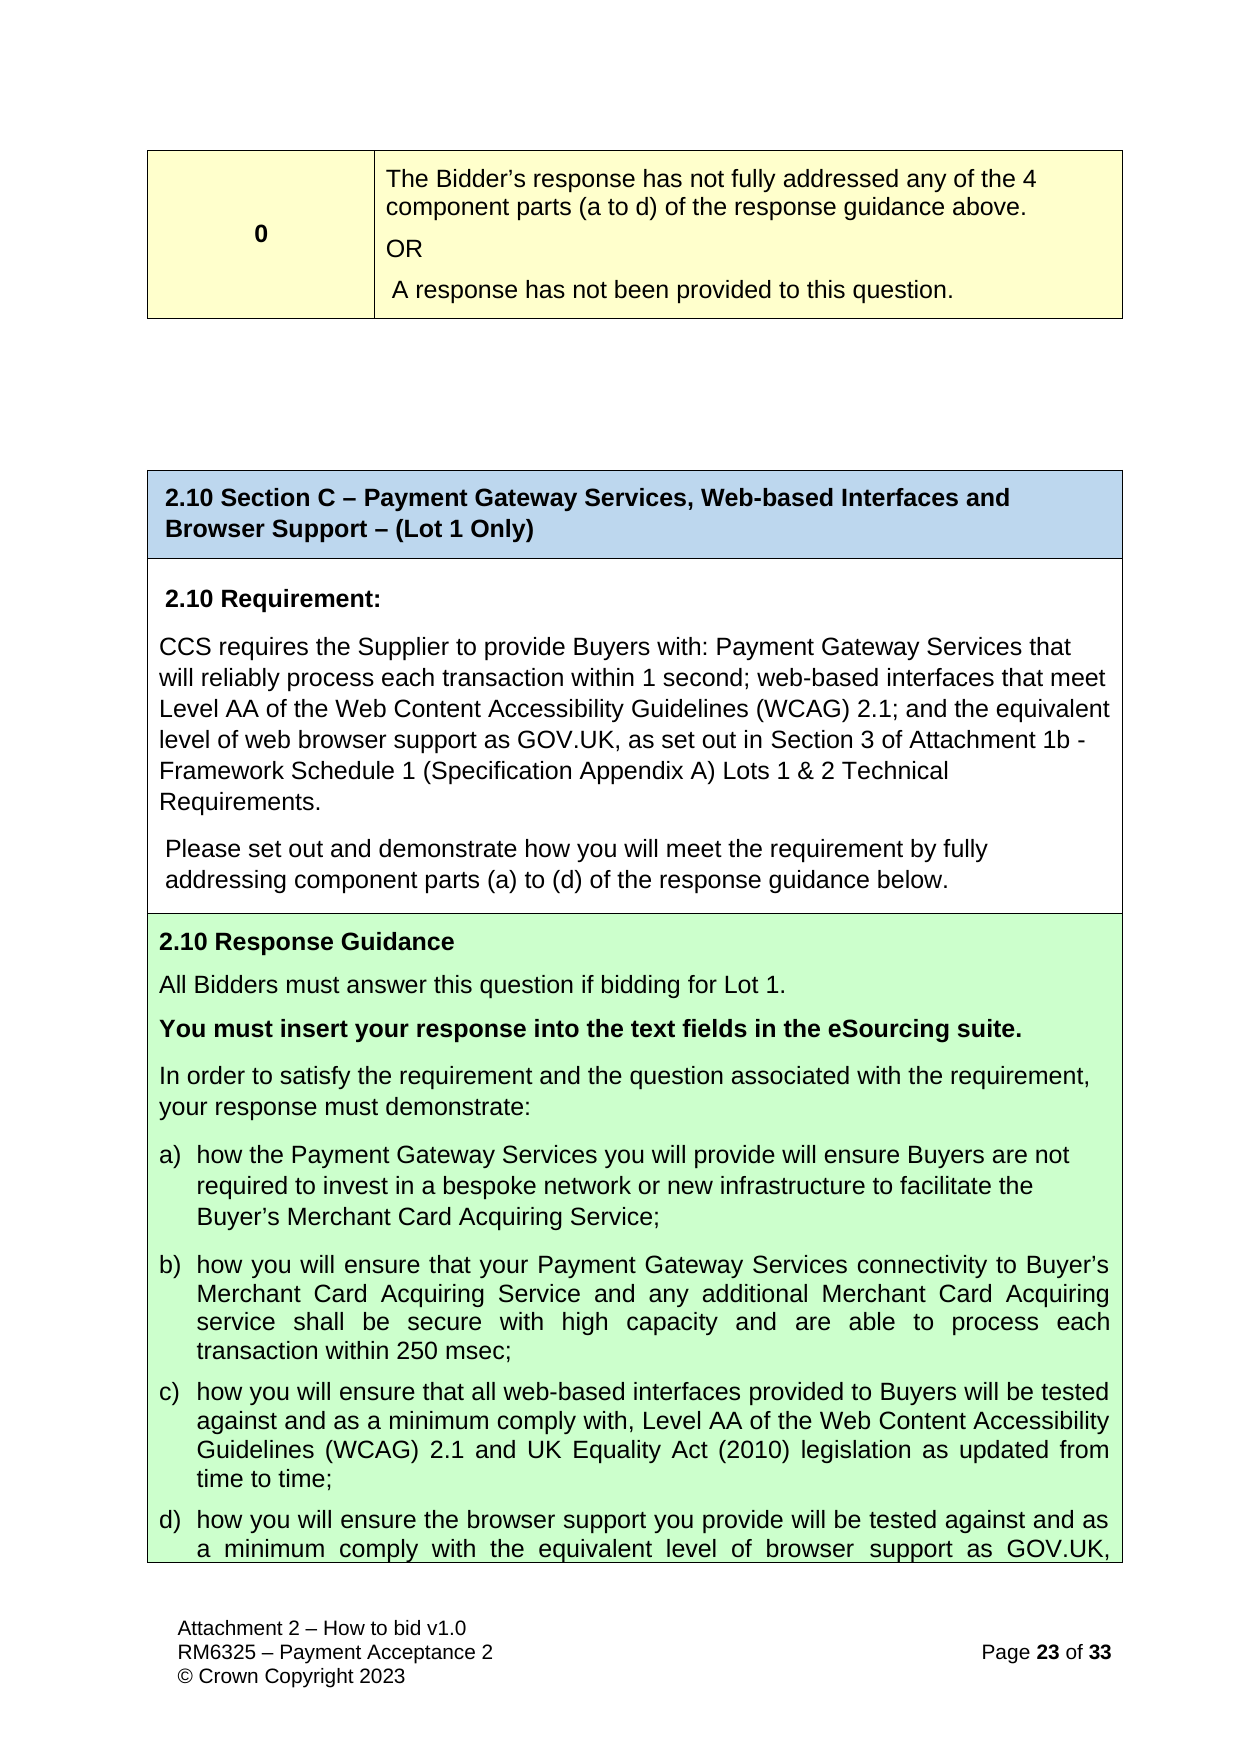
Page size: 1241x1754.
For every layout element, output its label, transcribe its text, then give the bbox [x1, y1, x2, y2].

table_cell The Bidder’s response has not fully addressed any of the 4 component parts (a to d) of the response guidance above. OR A response has not been provided to this question. [375, 151, 1122, 318]
table_cell 0 [148, 151, 374, 318]
table_cell 2.10 Requirement: CCS requires the Supplier to provide Buyers with: Payment Gateway Services that will reliably process each transaction within 1 second; web-based interfaces that meet Level AA of the Web Content Accessibility Guidelines (WCAG) 2.1; and the equivalent level of web browser support as GOV.UK, as set out in Section 3 of Attachment 1b - Framework Schedule 1 (Specification Appendix A) Lots 1 & 2 Technical Requirements. Please set out and demonstrate how you will meet the requirement by fully addressing component parts (a) to (d) of the response guidance below. [148, 559, 1122, 913]
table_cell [148, 914, 1122, 1562]
table_header 2.10 Section C – Payment Gateway Services, Web-based Interfaces and Browser Support – (Lot 1 Only) [148, 471, 1122, 558]
